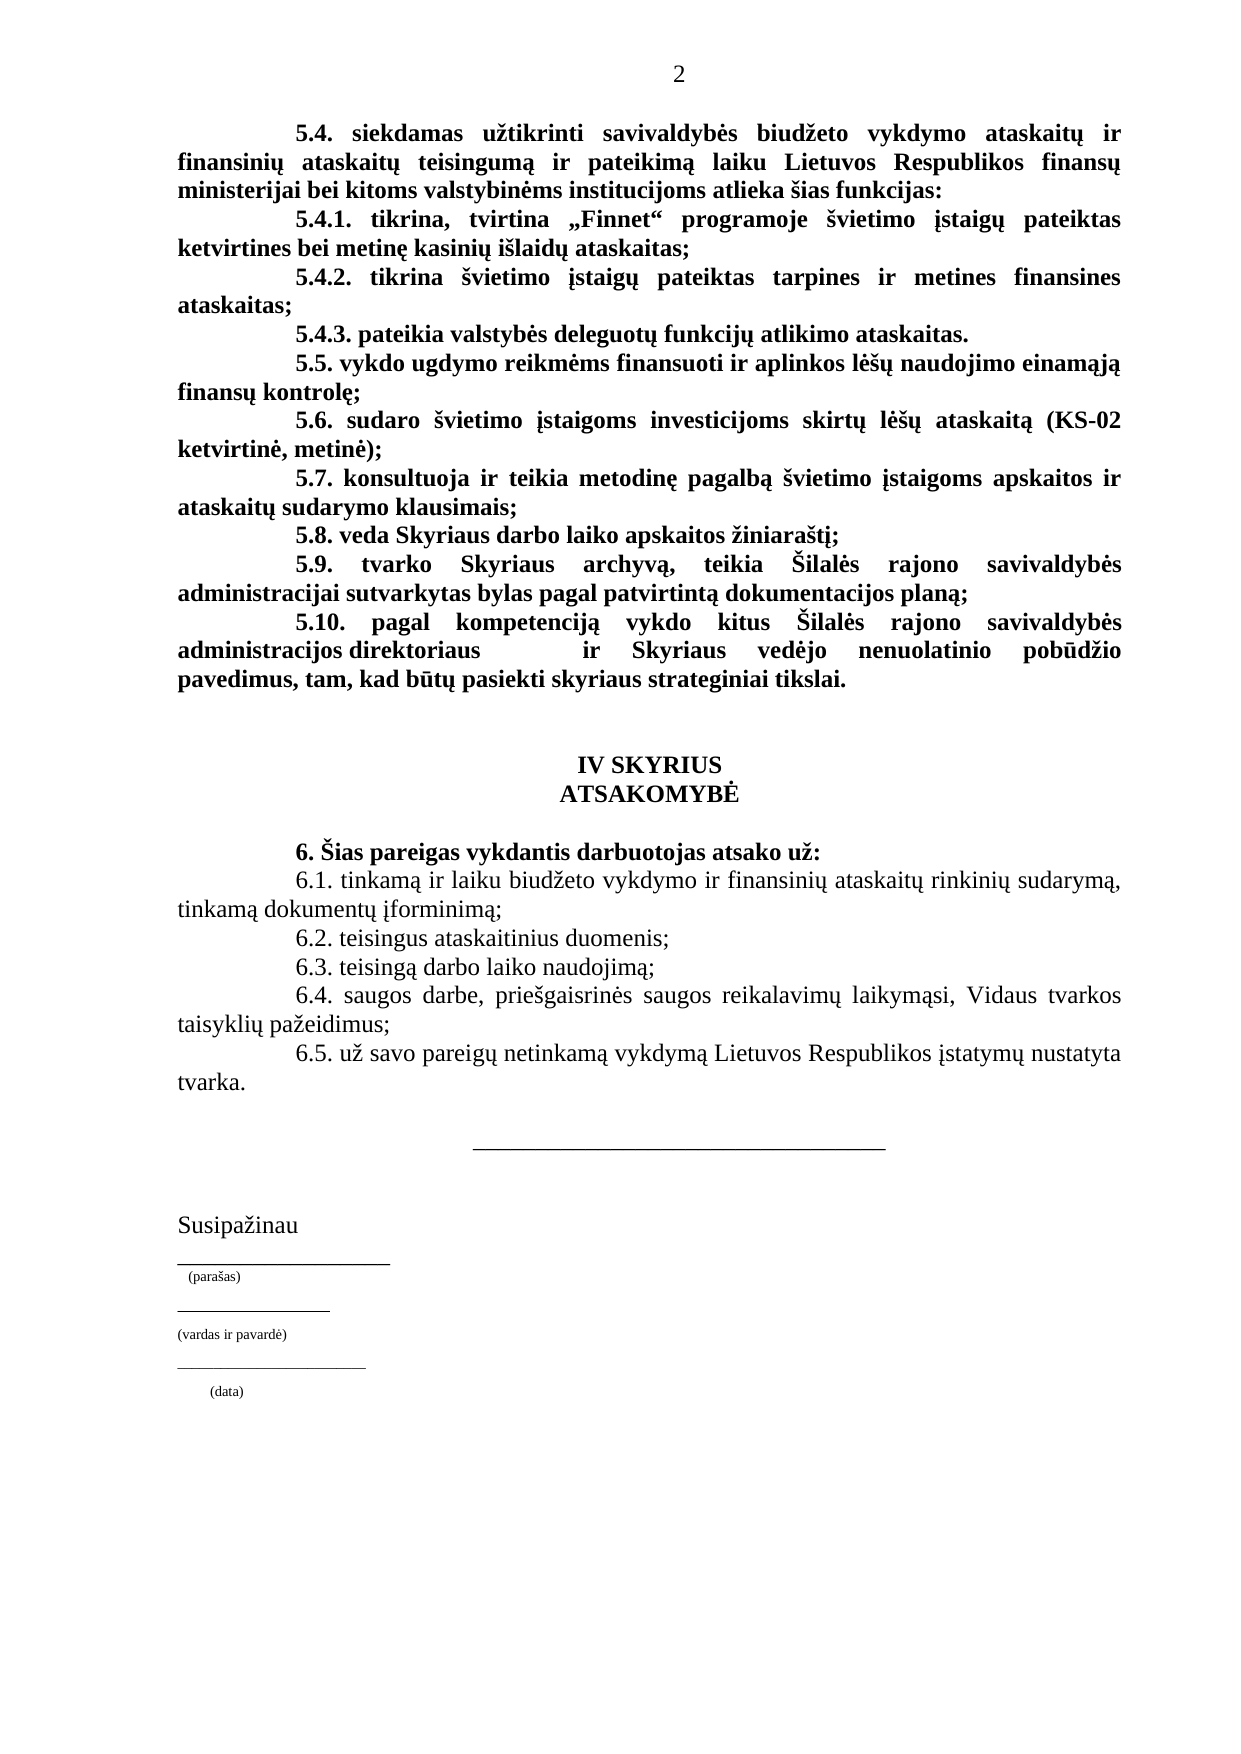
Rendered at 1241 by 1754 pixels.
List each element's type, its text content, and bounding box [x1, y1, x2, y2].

text 6.2. teisingus ataskaitinius duomenis; [295, 923, 1122, 952]
text 6. Šias pareigas vykdantis darbuotojas atsako už: [177, 837, 1122, 866]
text 6.4. saugos darbe, priešgaisrinės saugos reikalavimų laikymąsi, Vidaus tvarkos taisyklių pažeidimus; [177, 981, 1122, 1038]
subtitle __________________________ [177, 1354, 1181, 1383]
text 6.5. už savo pareigų netinkamą vykdymą Lietuvos Respublikos įstatymų nustatyta tvarka. [177, 1038, 1122, 1096]
text 5.9. tvarko Skyriaus archyvą, teikia Šilalės rajono savivaldybės administracijai sutvarkytas bylas pagal patvirtintą dokumentacijos planą; [177, 549, 1122, 607]
text _________________________________ [177, 1124, 1181, 1153]
text 5.4.2. tikrina švietimo įstaigų pateiktas tarpines ir metines finansines ataskaitas; [177, 262, 1122, 319]
subtitle _________________ [177, 1239, 1181, 1268]
text 5.4.3. pateikia valstybės deleguotų funkcijų atlikimo ataskaitas. [177, 319, 1122, 348]
text ATSAKOMYBĖ [177, 779, 1122, 808]
text 5.6. sudaro švietimo įstaigoms investicijoms skirtų lėšų ataskaitą (KS-02 ketvirtinė, metinė); [177, 406, 1122, 463]
text 5.4.1. tikrina, tvirtina „Finnet“ programoje švietimo įstaigų pateiktas ketvirtines bei metinę kasinių išlaidų ataskaitas; [177, 204, 1122, 262]
text 5.10. pagal kompetenciją vykdo kitus Šilalės rajono savivaldybės administracijos direktoriaus ir Skyriaus vedėjo nenuolatinio pobūdžio pavedimus, tam, kad būtų pasiekti skyriaus strateginiai tikslai. [177, 607, 1122, 693]
text 5.4. siekdamas užtikrinti savivaldybės biudžeto vykdymo ataskaitų ir finansinių ataskaitų teisingumą ir pateikimą laiku Lietuvos Respublikos finansų ministerijai bei kitoms valstybinėms institucijoms atlieka šias funkcijas: [177, 118, 1122, 204]
text 5.5. vykdo ugdymo reikmėms finansuoti ir aplinkos lėšų naudojimo einamąją finansų kontrolę; [177, 348, 1122, 406]
subtitle _____________________ [177, 1297, 1181, 1326]
text (data) [177, 1383, 1181, 1412]
text 5.7. konsultuoja ir teikia metodinę pagalbą švietimo įstaigoms apskaitos ir ataskaitų sudarymo klausimais; [177, 463, 1122, 521]
subtitle Susipažinau [177, 1211, 1181, 1239]
subtitle (parašas) [177, 1268, 1181, 1297]
subtitle (vardas ir pavardė) [177, 1326, 1181, 1354]
text 5.8. veda Skyriaus darbo laiko apskaitos žiniaraštį; [177, 521, 1122, 549]
text IV SKYRIUS [177, 751, 1122, 779]
text 6.3. teisingą darbo laiko naudojimą; [295, 952, 1122, 981]
text 6.1. tinkamą ir laiku biudžeto vykdymo ir finansinių ataskaitų rinkinių sudarymą, tinkamą dokumentų įforminimą; [177, 866, 1122, 923]
